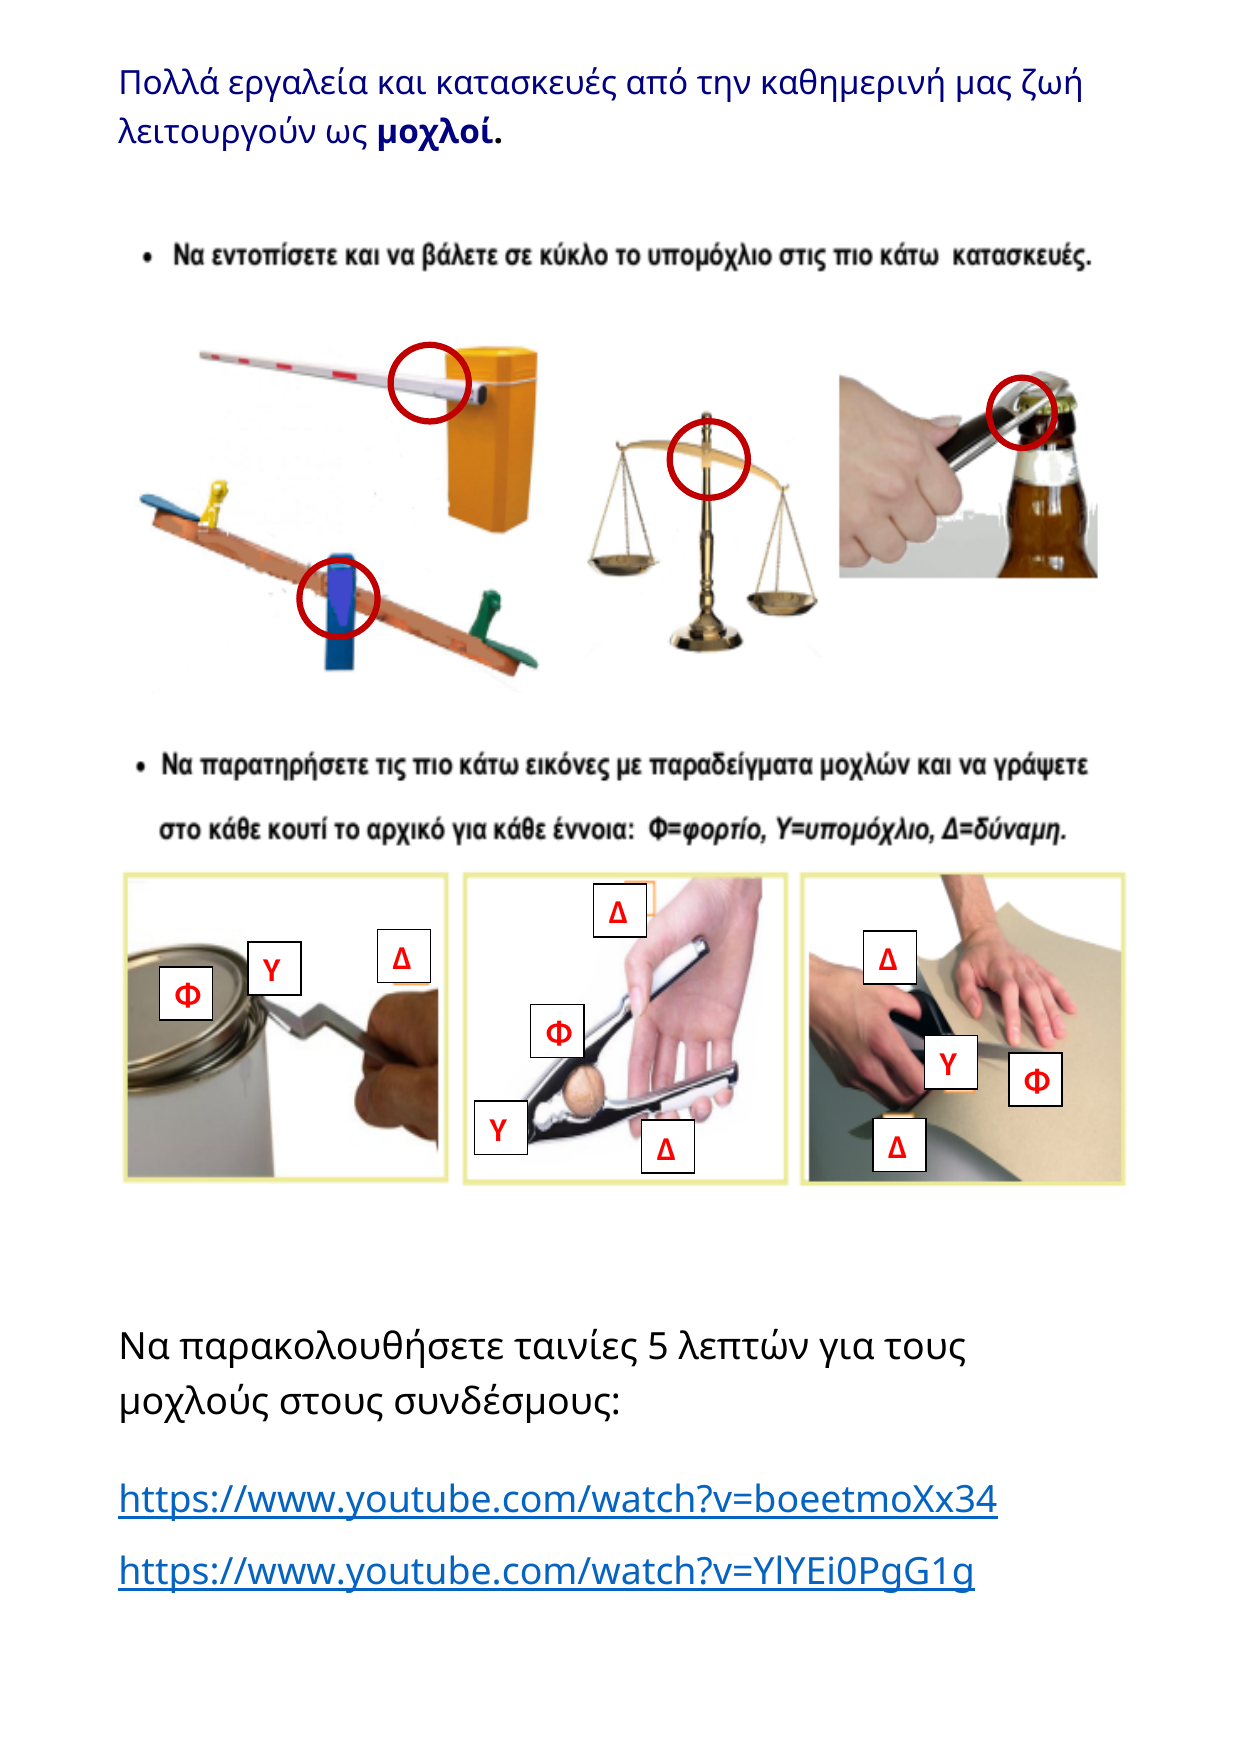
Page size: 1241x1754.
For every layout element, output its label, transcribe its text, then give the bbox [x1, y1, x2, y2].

text https://www.youtube.com/watch?v=boeetmoXx34 [118, 1446, 1122, 1524]
text Πολλά εργαλεία και κατασκευές από την καθημερινή μας ζωή λειτουργούν ως μοχλοί. [118, 59, 1122, 153]
picture [118, 234, 1197, 1253]
text https://www.youtube.com/watch?v=YlYEi0PgG1g [118, 1544, 1122, 1596]
text Να παρακολουθήσετε ταινίες 5 λεπτών για τους μοχλούς στους συνδέσμους: [118, 1319, 1122, 1425]
